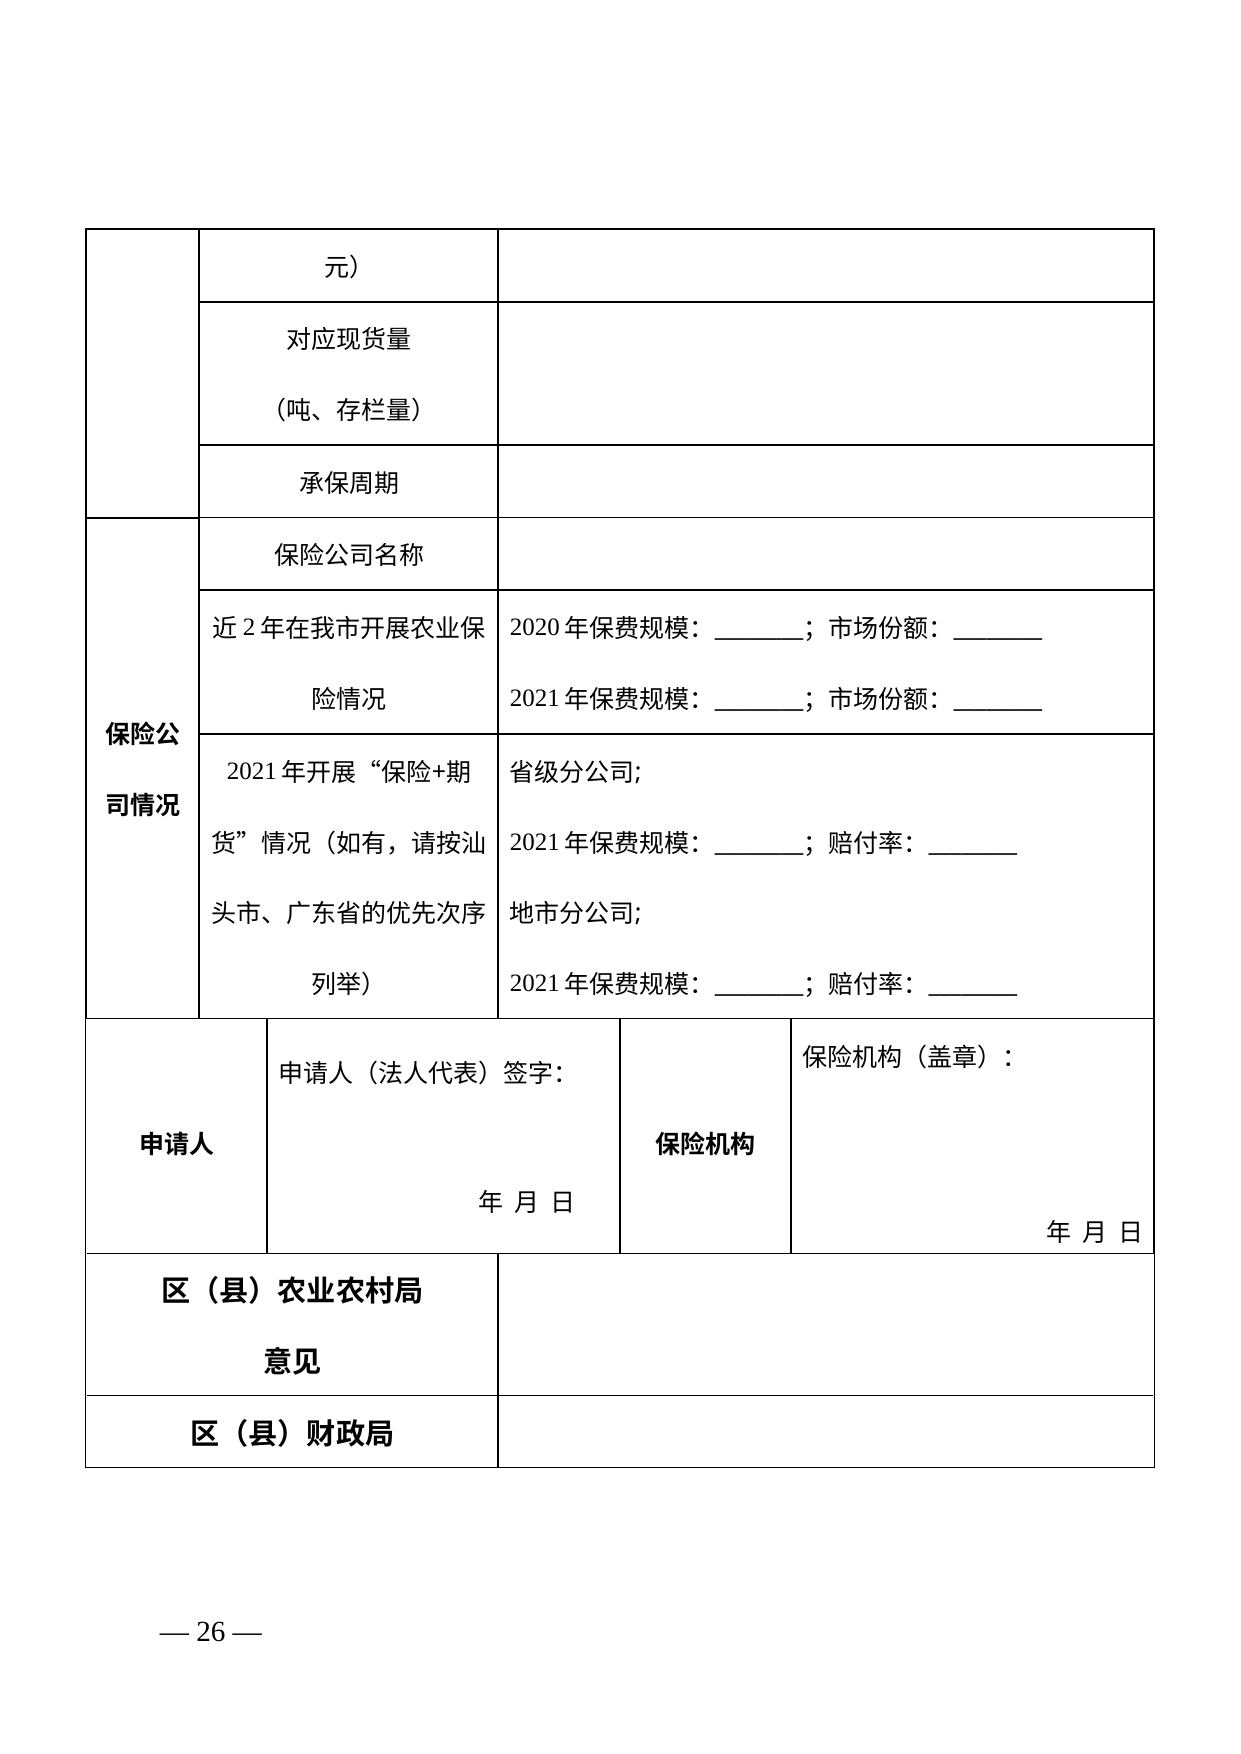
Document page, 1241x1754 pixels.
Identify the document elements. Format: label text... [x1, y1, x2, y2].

table_cell 保险公司名称 [200, 518, 497, 589]
table_cell 保险机构（盖章）： 年 月 日 [792, 1019, 1153, 1253]
table_cell [499, 1395, 1154, 1467]
table_cell 申请人（法人代表）签字： 年 月 日 [268, 1019, 619, 1253]
table_cell 近2年在我市开展农业保险情况 [200, 591, 497, 733]
table_cell 申请人 [86, 1019, 266, 1253]
table_cell 保险公司情况 [87, 519, 198, 1018]
table_cell [499, 1254, 1154, 1395]
table_cell 承保周期 [200, 446, 497, 517]
table_cell [499, 303, 1153, 444]
table_cell 保险机构 [621, 1019, 790, 1253]
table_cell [499, 230, 1153, 301]
table_cell [499, 446, 1153, 517]
table_cell [499, 518, 1153, 589]
table_cell 对应现货量 （吨、存栏量） [200, 303, 497, 444]
table_cell 2021年开展“保险+期货”情况（如有，请按汕头市、广东省的优先次序列举） [200, 735, 497, 1018]
table_cell 区（县）财政局 意见 [86, 1395, 497, 1467]
table_cell 区（县）农业农村局 意见 [86, 1253, 497, 1395]
table_cell 省级分公司; 2021年保费规模：________；赔付率：________ 地市分公司; 2021年保费规模：________；赔付率：________ [499, 735, 1153, 1018]
table_cell 财政拟补贴金额 （万元） [200, 230, 497, 301]
table_cell 2020年保费规模：________；市场份额：________ 2021年保费规模：________；市场份额：________ [499, 591, 1153, 733]
